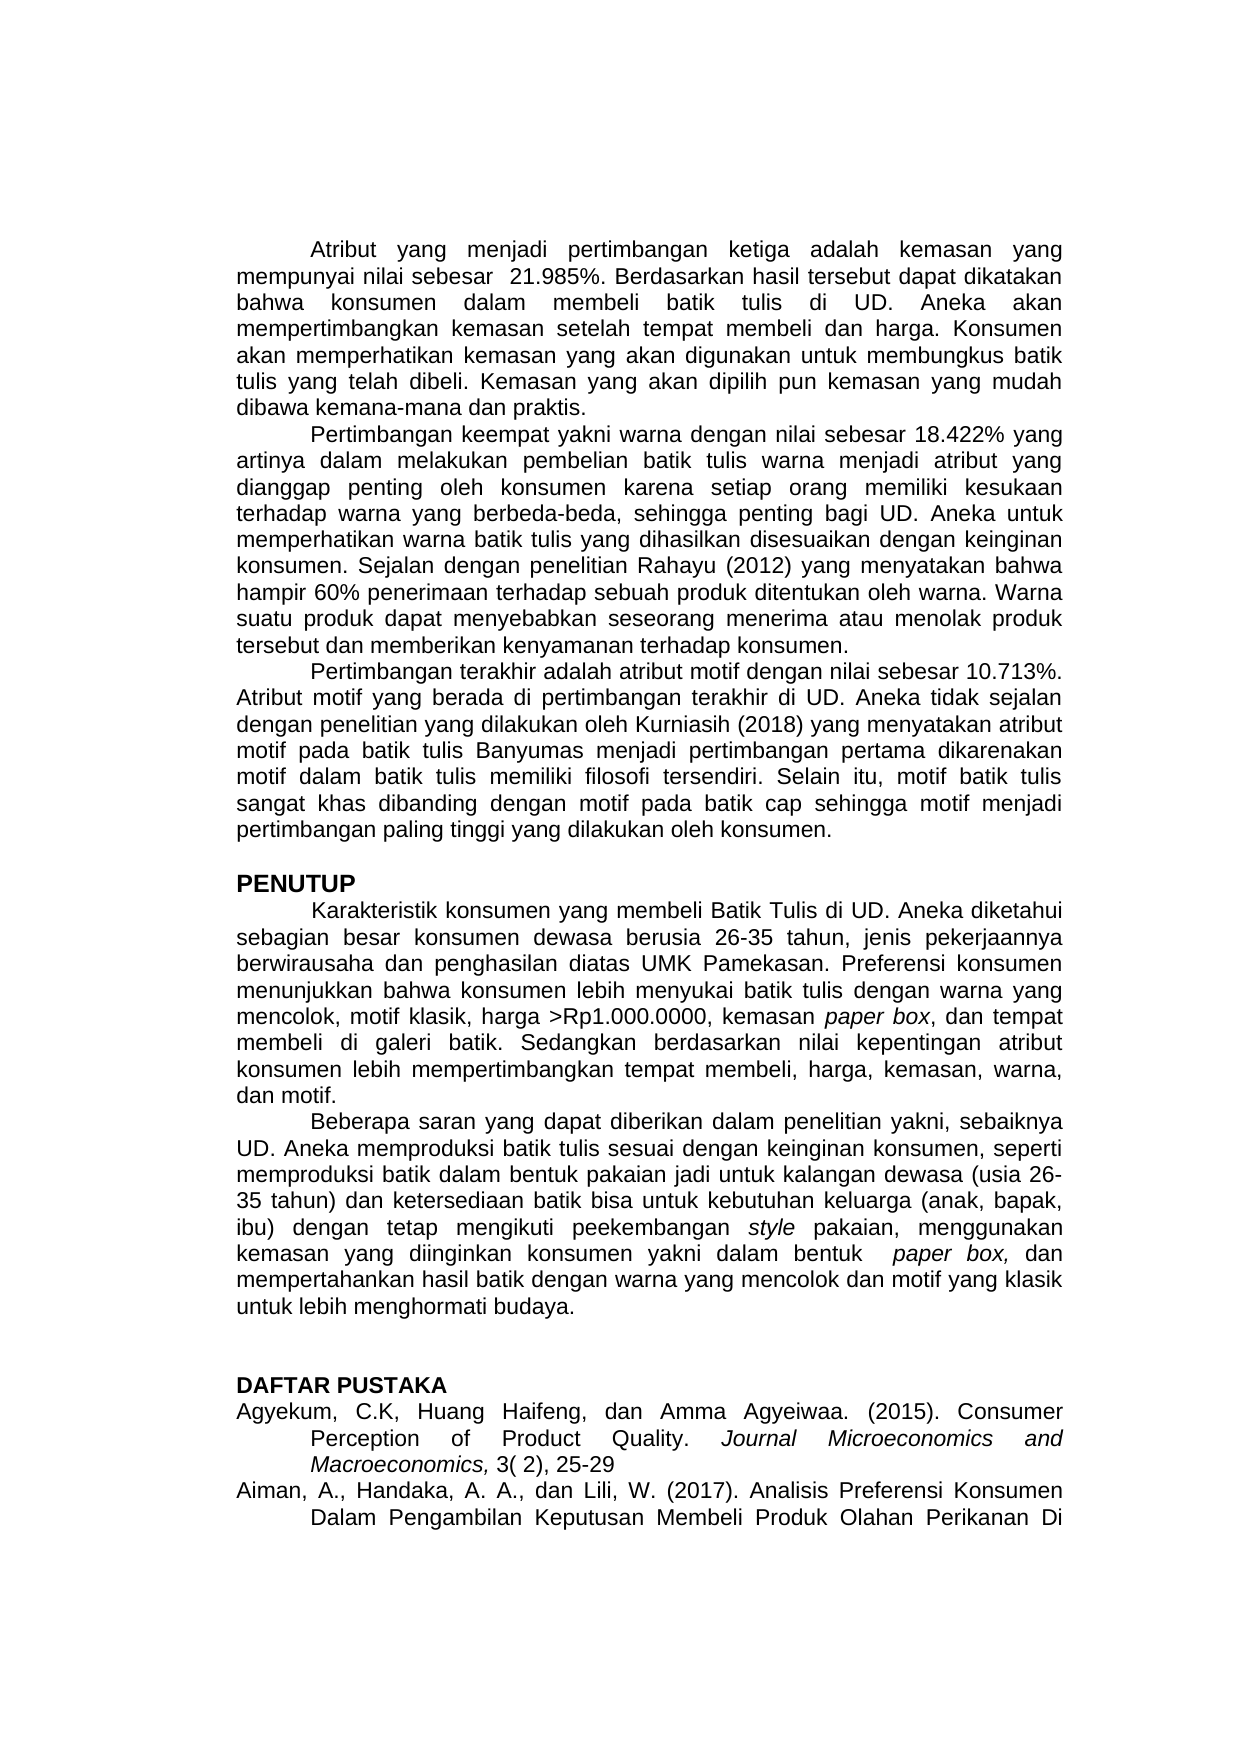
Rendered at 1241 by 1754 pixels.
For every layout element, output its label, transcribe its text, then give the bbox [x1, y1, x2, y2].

text PENUTUP [236, 869, 1063, 897]
text Atribut yang menjadi pertimbangan ketiga adalah kemasan yang mempunyai nilai sebesar 21.985%. Berdasarkan hasil tersebut dapat dikatakan bahwa konsumen dalam membeli batik tulis di UD. Aneka akan mempertimbangkan kemasan setelah tempat membeli dan harga. Konsumen akan memperhatikan kemasan yang akan digunakan untuk membungkus batik tulis yang telah dibeli. Kemasan yang akan dipilih pun kemasan yang mudah dibawa kemana-mana dan praktis. [236, 236, 1063, 421]
text Pertimbangan terakhir adalah atribut motif dengan nilai sebesar 10.713%. Atribut motif yang berada di pertimbangan terakhir di UD. Aneka tidak sejalan dengan penelitian yang dilakukan oleh Kurniasih (2018) yang menyatakan atribut motif pada batik tulis Banyumas menjadi pertimbangan pertama dikarenakan motif dalam batik tulis memiliki filosofi tersendiri. Selain itu, motif batik tulis sangat khas dibanding dengan motif pada batik cap sehingga motif menjadi pertimbangan paling tinggi yang dilakukan oleh konsumen. [236, 658, 1063, 842]
text Agyekum, C.K, Huang Haifeng, dan Amma Agyeiwaa. (2015). Consumer Perception of Product Quality. Journal Microeconomics and Macroeconomics, 3( 2), 25-29 [236, 1398, 1063, 1477]
text Pertimbangan keempat yakni warna dengan nilai sebesar 18.422% yang artinya dalam melakukan pembelian batik tulis warna menjadi atribut yang dianggap penting oleh konsumen karena setiap orang memiliki kesukaan terhadap warna yang berbeda-beda, sehingga penting bagi UD. Aneka untuk memperhatikan warna batik tulis yang dihasilkan disesuaikan dengan keinginan konsumen. Sejalan dengan penelitian Rahayu (2012) yang menyatakan bahwa hampir 60% penerimaan terhadap sebuah produk ditentukan oleh warna. Warna suatu produk dapat menyebabkan seseorang menerima atau menolak produk tersebut dan memberikan kenyamanan terhadap konsumen. [236, 421, 1063, 658]
text Beberapa saran yang dapat diberikan dalam penelitian yakni, sebaiknya UD. Aneka memproduksi batik tulis sesuai dengan keinginan konsumen, seperti memproduksi batik dalam bentuk pakaian jadi untuk kalangan dewasa (usia 26-35 tahun) dan ketersediaan batik bisa untuk kebutuhan keluarga (anak, bapak, ibu) dengan tetap mengikuti peekembangan style pakaian, menggunakan kemasan yang diinginkan konsumen yakni dalam bentuk paper box, dan mempertahankan hasil batik dengan warna yang mencolok dan motif yang klasik untuk lebih menghormati budaya. [236, 1108, 1063, 1319]
text DAFTAR PUSTAKA [236, 1372, 1063, 1398]
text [236, 1477, 1063, 1530]
text Karakteristik konsumen yang membeli Batik Tulis di UD. Aneka diketahui sebagian besar konsumen dewasa berusia 26-35 tahun, jenis pekerjaannya berwirausaha dan penghasilan diatas UMK Pamekasan. Preferensi konsumen menunjukkan bahwa konsumen lebih menyukai batik tulis dengan warna yang mencolok, motif klasik, harga >Rp1.000.0000, kemasan paper box, dan tempat membeli di galeri batik. Sedangkan berdasarkan nilai kepentingan atribut konsumen lebih mempertimbangkan tempat membeli, harga, kemasan, warna, dan motif. [236, 897, 1063, 1108]
